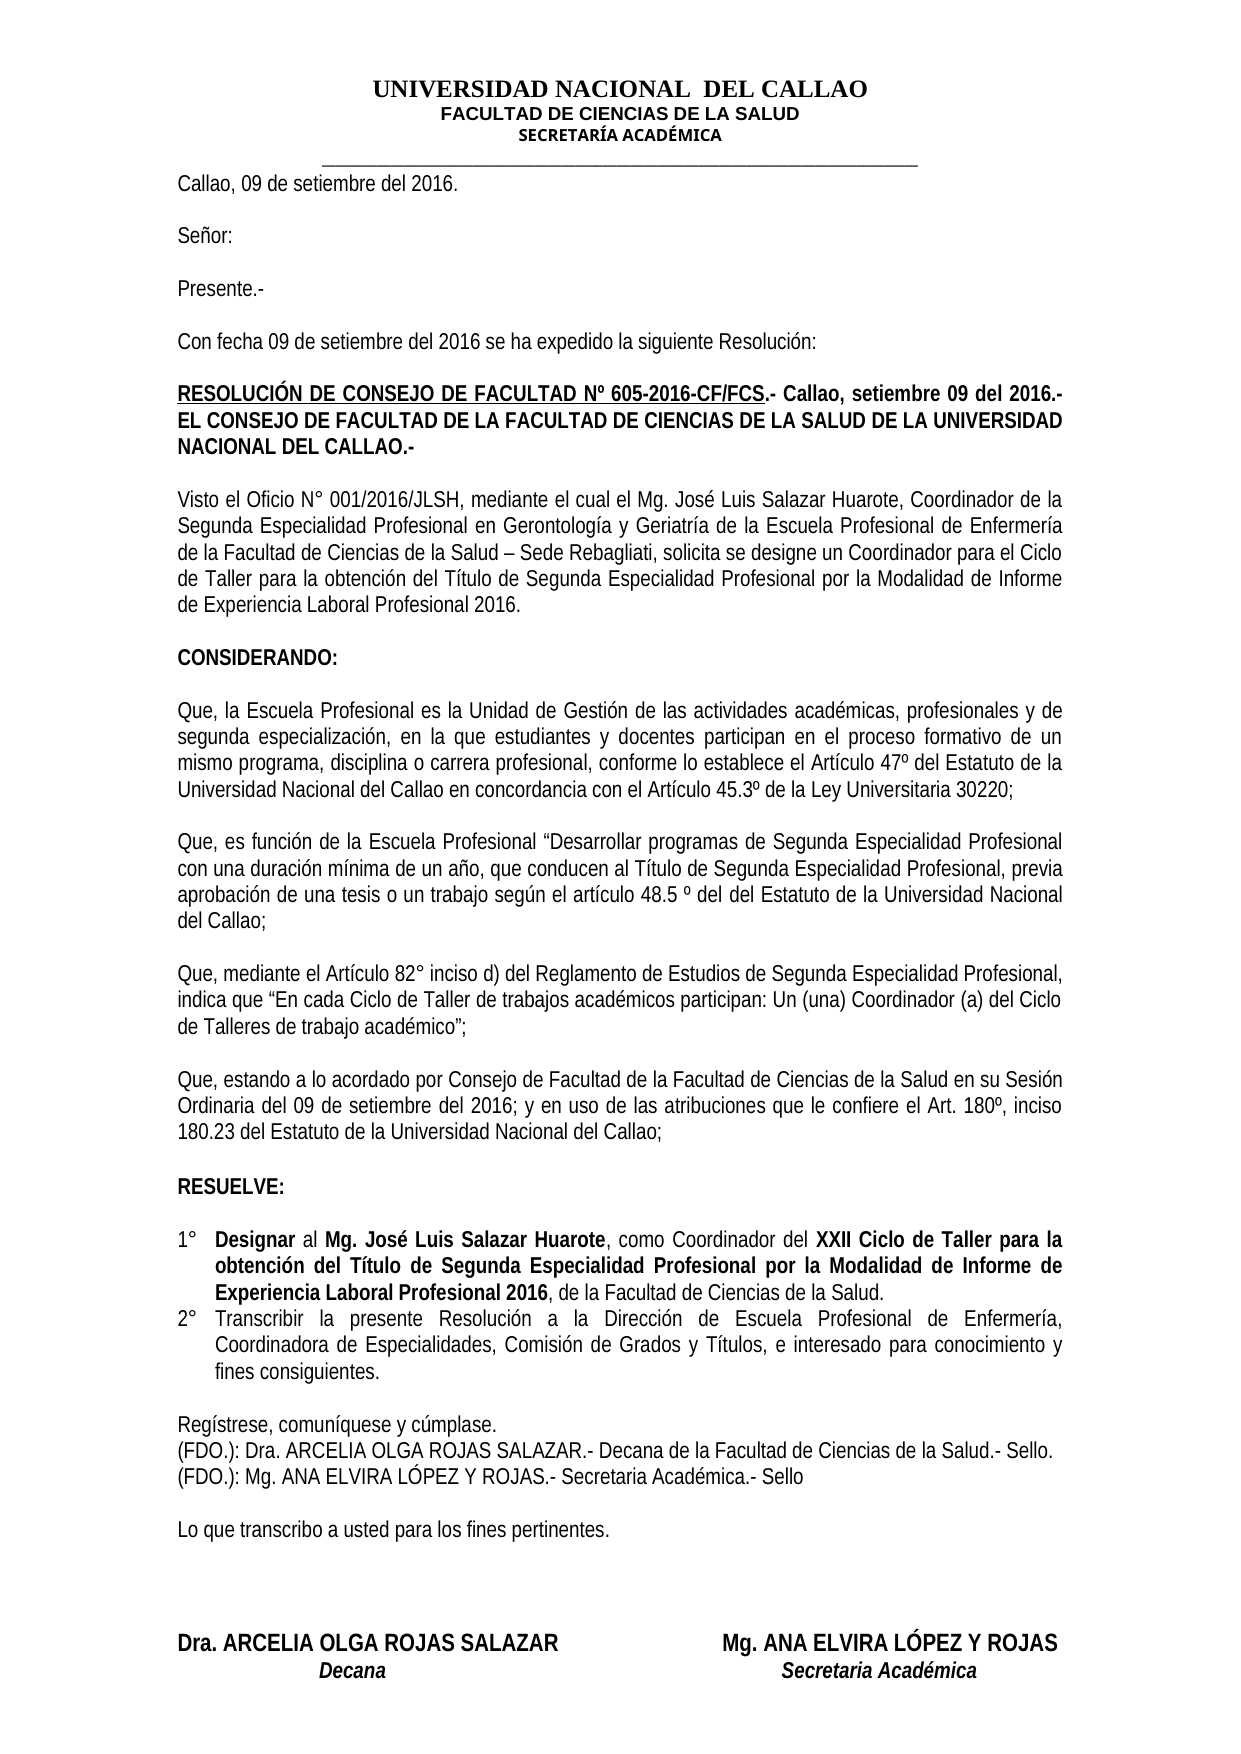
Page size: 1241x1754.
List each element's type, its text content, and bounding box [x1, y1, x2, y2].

text Señor: [177, 222, 1063, 248]
text Que, la Escuela Profesional es la Unidad de Gestión de las actividades académicas, profesionales y de segunda especialización, en la que estudiantes y docentes participan en el proceso formativo de un mismo programa, disciplina o carrera profesional, conforme lo establece el Artículo 47º del Estatuto de la Universidad Nacional del Callao en concordancia con el Artículo 45.3º de la Ley Universitaria 30220; [177, 697, 1063, 802]
text RESUELVE: [177, 1173, 1063, 1200]
text CONSIDERANDO: [177, 644, 1063, 670]
text Que, es función de la Escuela Profesional “Desarrollar programas de Segunda Especialidad Profesional con una duración mínima de un año, que conducen al Título de Segunda Especialidad Profesional, previa aprobación de una tesis o un trabajo según el artículo 48.5 º del del Estatuto de la Universidad Nacional del Callao; [177, 828, 1063, 934]
text Decana Secretaria Académica [177, 1657, 1063, 1683]
text Regístrese, comuníquese y cúmplase. [177, 1411, 1063, 1437]
text Que, estando a lo acordado por Consejo de Facultad de la Facultad de Ciencias de la Salud en su Sesión Ordinaria del 09 de setiembre del 2016; y en uso de las atribuciones que le confiere el Art. 180º, inciso 180.23 del Estatuto de la Universidad Nacional del Callao; [177, 1066, 1063, 1144]
text Callao, 09 de setiembre del 2016. [177, 169, 1063, 196]
text Dra. ARCELIA OLGA ROJAS SALAZAR Mg. ANA ELVIRA LÓPEZ Y ROJAS [177, 1628, 1063, 1657]
text (FDO.): Dra. ARCELIA OLGA ROJAS SALAZAR.- Decana de la Facultad de Ciencias de la Salud.- Sello. [177, 1437, 1063, 1463]
text (FDO.): Mg. ANA ELVIRA LÓPEZ Y ROJAS.- Secretaria Académica.- Sello [177, 1463, 1063, 1489]
text Lo que transcribo a usted para los fines pertinentes. [177, 1516, 1063, 1542]
text Visto el Oficio N° 001/2016/JLSH, mediante el cual el Mg. José Luis Salazar Huarote, Coordinador de la Segunda Especialidad Profesional en Gerontología y Geriatría de la Escuela Profesional de Enfermería de la Facultad de Ciencias de la Salud – Sede Rebagliati, solicita se designe un Coordinador para el Ciclo de Taller para la obtención del Título de Segunda Especialidad Profesional por la Modalidad de Informe de Experiencia Laboral Profesional 2016. [177, 486, 1063, 617]
text Que, mediante el Artículo 82° inciso d) del Reglamento de Estudios de Segunda Especialidad Profesional, indica que “En cada Ciclo de Taller de trabajos académicos participan: Un (una) Coordinador (a) del Ciclo de Talleres de trabajo académico”; [177, 960, 1063, 1039]
text Con fecha 09 de setiembre del 2016 se ha expedido la siguiente Resolución: [177, 328, 1063, 354]
text RESOLUCIÓN DE consejo de facultad Nº 605-2016-CF/FCS.- Callao, setiembre 09 del 2016.- EL consejo de facultad DE LA FACULTAD DE CIENCIAS DE LA SALUD DE LA UNIVERSIDAD NACIONAL DEL CALLAO.- [177, 380, 1063, 459]
text Presente.- [177, 275, 1063, 301]
text 2° Transcribir la presente Resolución a la Dirección de Escuela Profesional de Enfermería, Coordinadora de Especialidades, Comisión de Grados y Títulos, e interesado para conocimiento y fines consiguientes. [177, 1305, 1063, 1384]
text 1° Designar al Mg. José Luis Salazar Huarote, como Coordinador del XXII Ciclo de Taller para la obtención del Título de Segunda Especialidad Profesional por la Modalidad de Informe de Experiencia Laboral Profesional 2016, de la Facultad de Ciencias de la Salud. [177, 1226, 1063, 1305]
